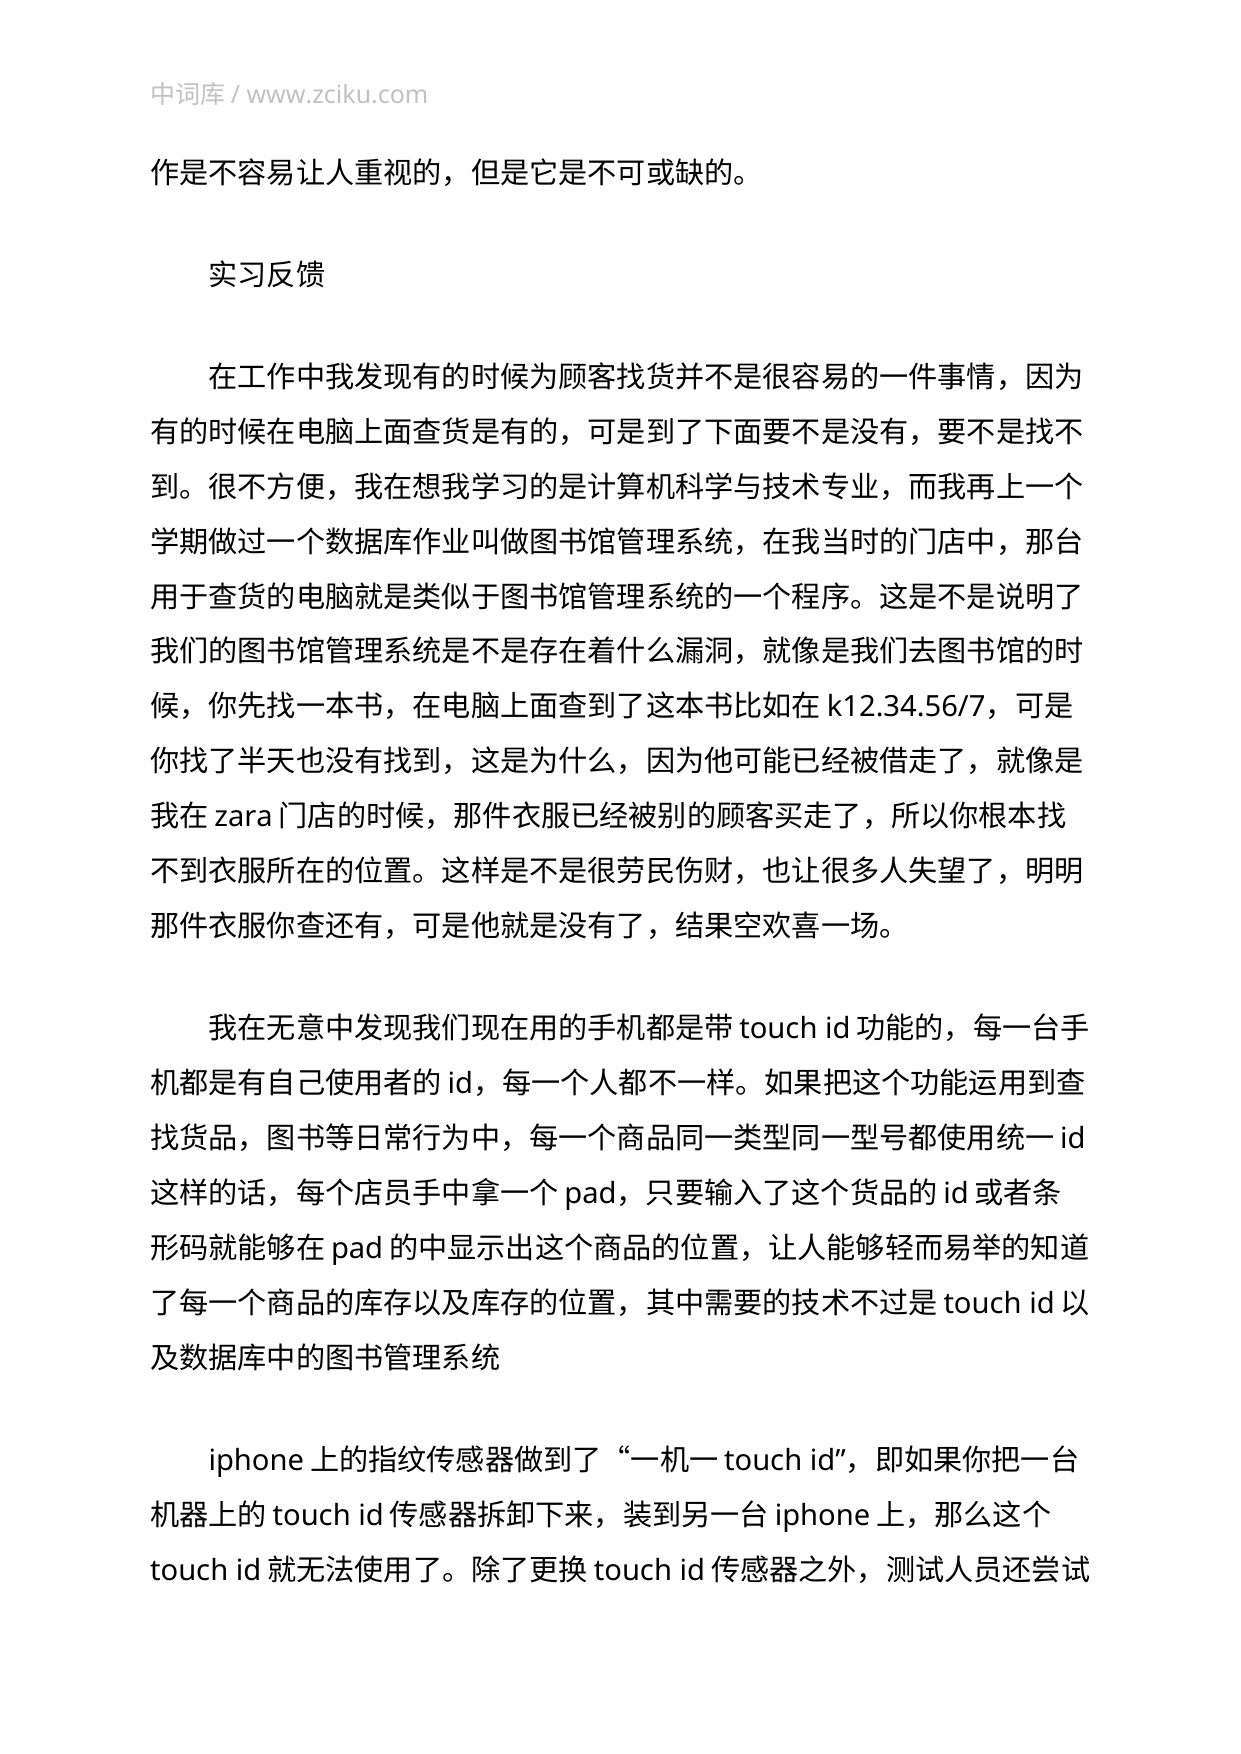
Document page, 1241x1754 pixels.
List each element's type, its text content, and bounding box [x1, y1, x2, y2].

text 我在无意中发现我们现在用的手机都是带touch id功能的，每一台手机都是有自己使用者的id，每一个人都不一样。如果把这个功能运用到查找货品，图书等日常行为中，每一个商品同一类型同一型号都使用统一id这样的话，每个店员手中拿一个pad，只要输入了这个货品的id或者条形码就能够在pad的中显示出这个商品的位置，让人能够轻而易举的知道了每一个商品的库存以及库存的位置，其中需要的技术不过是touch id以及数据库中的图书管理系统 [150, 1004, 1090, 1377]
text 在工作中我发现有的时候为顾客找货并不是很容易的一件事情，因为有的时候在电脑上面查货是有的，可是到了下面要不是没有，要不是找不到。很不方便，我在想我学习的是计算机科学与技术专业，而我再上一个学期做过一个数据库作业叫做图书馆管理系统，在我当时的门店中，那台用于查货的电脑就是类似于图书馆管理系统的一个程序。这是不是说明了我们的图书馆管理系统是不是存在着什么漏洞，就像是我们去图书馆的时候，你先找一本书，在电脑上面查到了这本书比如在k12.34.56/7，可是你找了半天也没有找到，这是为什么，因为他可能已经被借走了，就像是我在zara门店的时候，那件衣服已经被别的顾客买走了，所以你根本找不到衣服所在的位置。这样是不是很劳民伤财，也让很多人失望了，明明那件衣服你查还有，可是他就是没有了，结果空欢喜一场。 [150, 353, 1090, 945]
text 实习反馈 [150, 252, 1090, 294]
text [150, 150, 1090, 192]
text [150, 1436, 1090, 1589]
